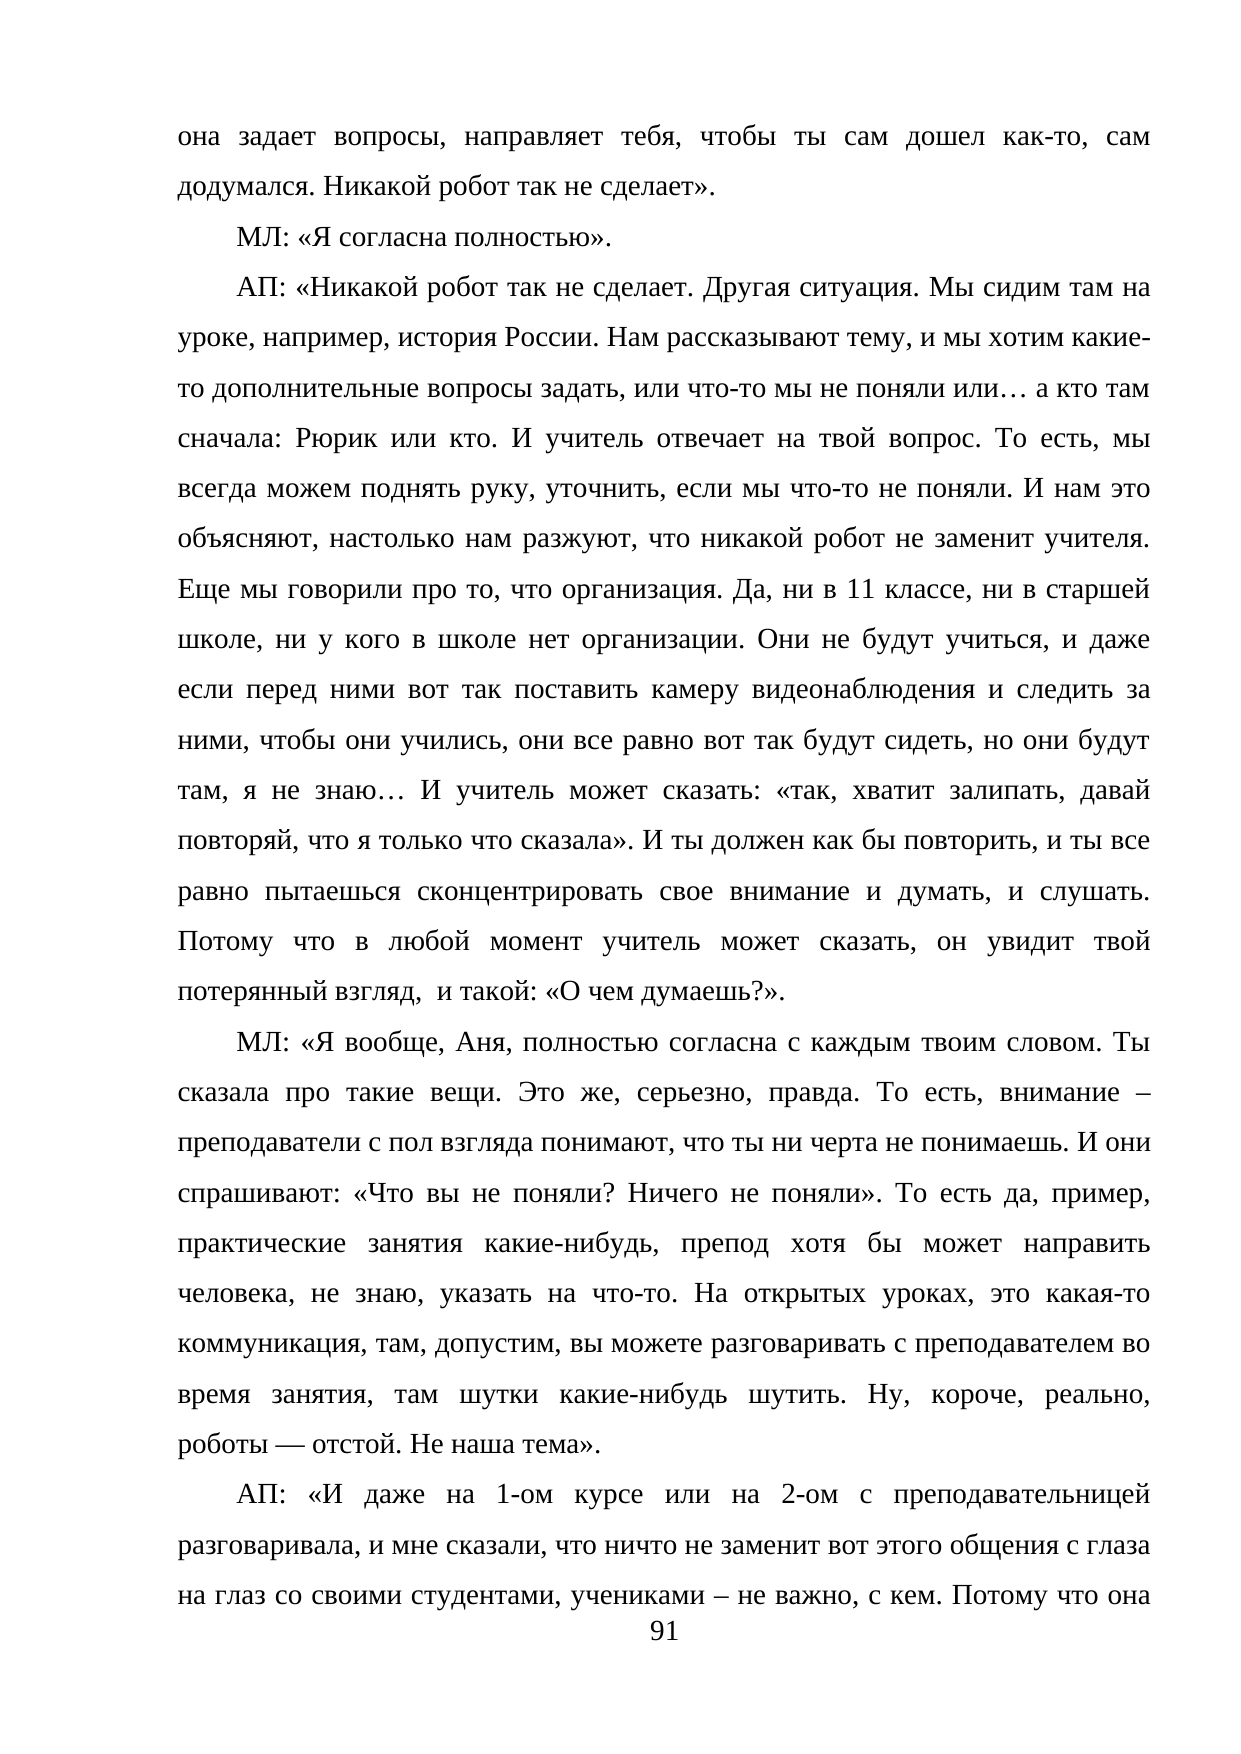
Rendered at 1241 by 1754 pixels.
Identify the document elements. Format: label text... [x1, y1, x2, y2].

text АП: «Никакой робот так не сделает. Другая ситуация. Мы сидим там на уроке, например, история России. Нам рассказывают тему, и мы хотим какие-то дополнительные вопросы задать, или что-то мы не поняли или… а кто там сначала: Рюрик или кто. И учитель отвечает на твой вопрос. То есть, мы всегда можем поднять руку, уточнить, если мы что-то не поняли. И нам это объясняют, настолько нам разжуют, что никакой робот не заменит учителя. Еще мы говорили про то, что организация. Да, ни в 11 классе, ни в старшей школе, ни у кого в школе нет организации. Они не будут учиться, и даже если перед ними вот так поставить камеру видеонаблюдения и следить за ними, чтобы они учились, они все равно вот так будут сидеть, но они будут там, я не знаю… И учитель может сказать: «так, хватит залипать, давай повторяй, что я только что сказала». И ты должен как бы повторить, и ты все равно пытаешься сконцентрировать свое внимание и думать, и слушать. Потому что в любой момент учитель может сказать, он увидит твой потерянный взгляд, и такой: «О чем думаешь?». [177, 269, 1152, 1007]
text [177, 118, 1152, 202]
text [177, 1477, 1152, 1611]
text МЛ: «Я вообще, Аня, полностью согласна с каждым твоим словом. Ты сказала про такие вещи. Это же, серьезно, правда. То есть, внимание – преподаватели с пол взгляда понимают, что ты ни черта не понимаешь. И они спрашивают: «Что вы не поняли? Ничего не поняли». То есть да, пример, практические занятия какие-нибудь, препод хотя бы может направить человека, не знаю, указать на что-то. На открытых уроках, это какая-то коммуникация, там, допустим, вы можете разговаривать с преподавателем во время занятия, там шутки какие-нибудь шутить. Ну, короче, реально, роботы — отстой. Не наша тема». [177, 1024, 1152, 1460]
text МЛ: «Я согласна полностью». [177, 219, 1152, 252]
